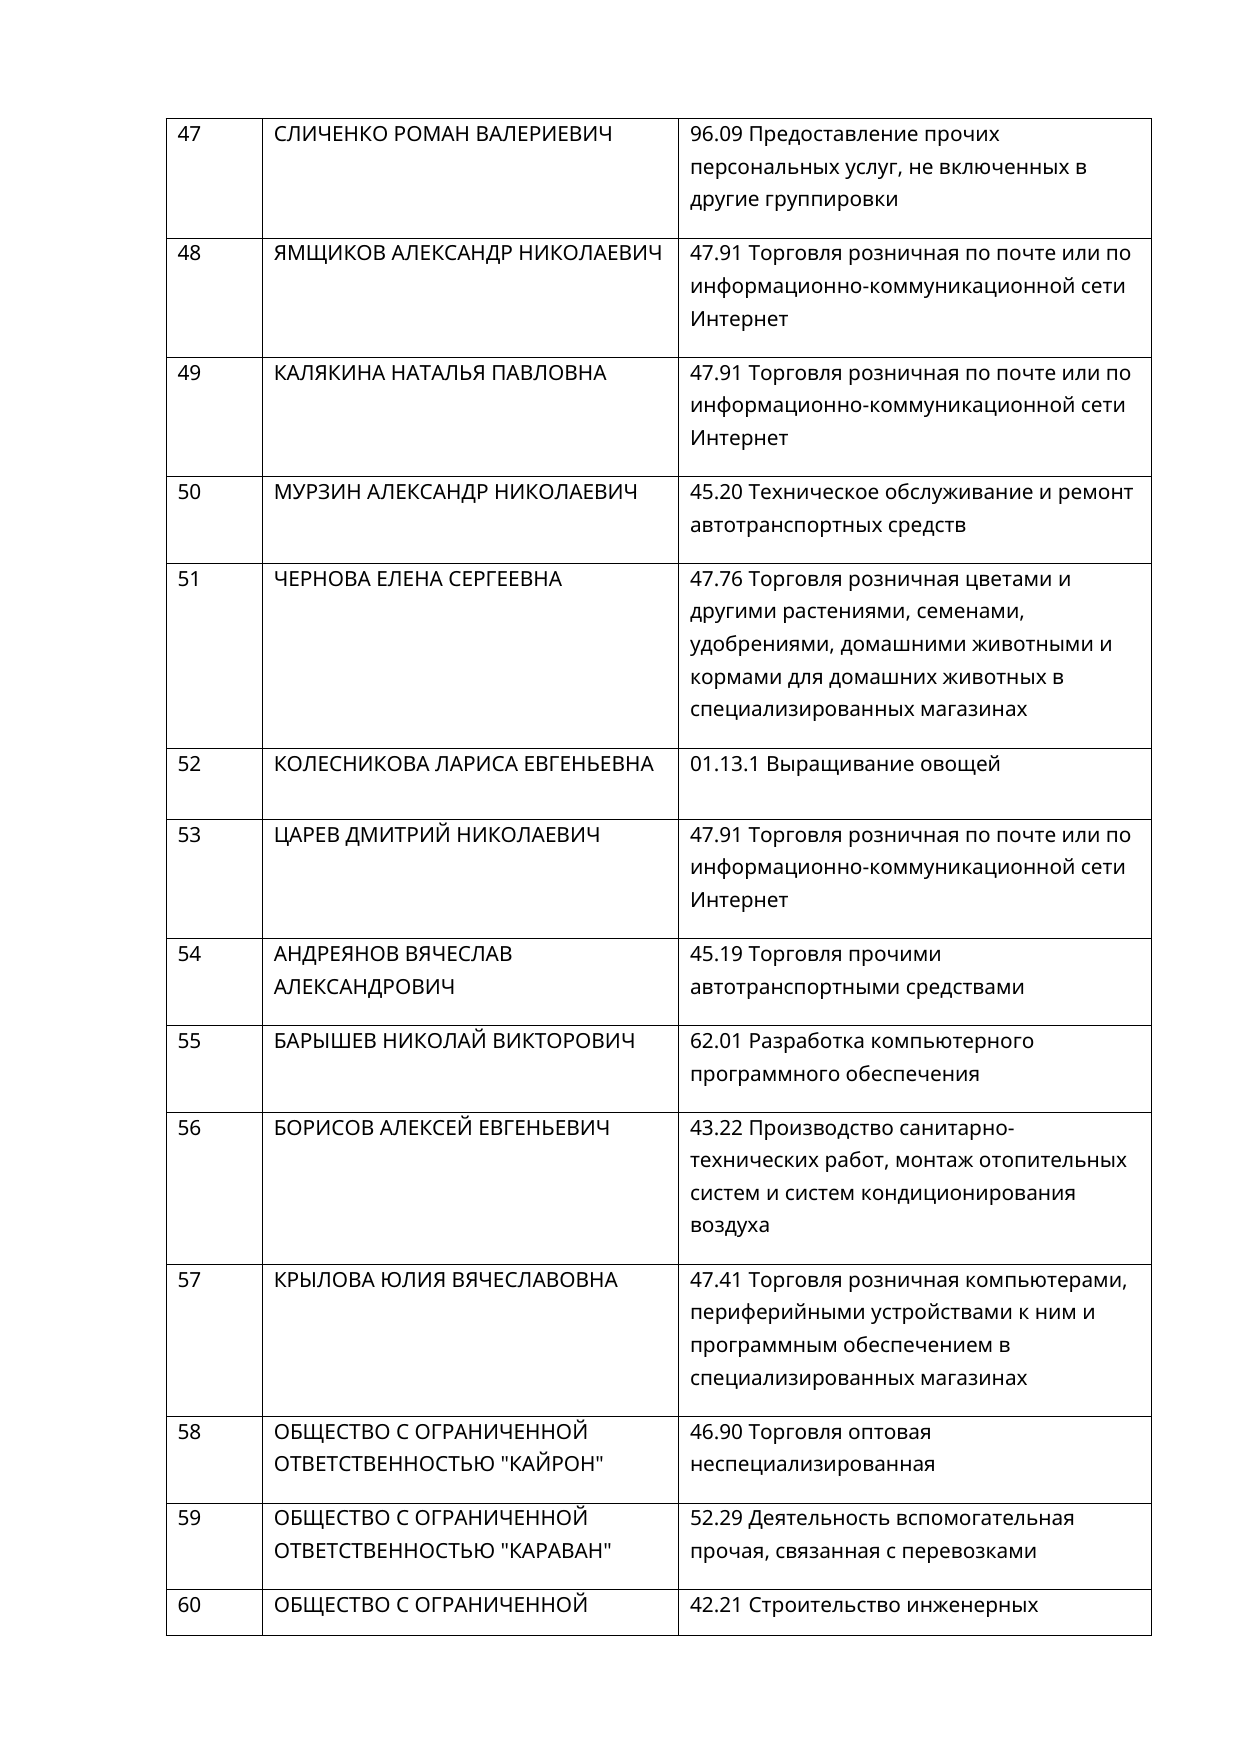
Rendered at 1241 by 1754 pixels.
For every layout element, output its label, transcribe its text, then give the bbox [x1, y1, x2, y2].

table_cell АНДРЕЯНОВ ВЯЧЕСЛАВ АЛЕКСАНДРОВИЧ [263, 939, 678, 1025]
table_cell 47.91 Торговля розничная по почте или по информационно-коммуникационной сети Интернет [679, 358, 1151, 476]
table_cell ЯМЩИКОВ АЛЕКСАНДР НИКОЛАЕВИЧ [263, 239, 678, 357]
table_cell ОБЩЕСТВО С ОГРАНИЧЕННОЙ ОТВЕТСТВЕННОСТЬЮ "КАРАВАН" [263, 1504, 678, 1589]
table_cell 47 [167, 119, 262, 237]
table_cell 50 [167, 477, 262, 563]
table_cell 47.91 Торговля розничная по почте или по информационно-коммуникационной сети Интернет [679, 820, 1151, 938]
table_cell 96.09 Предоставление прочих персональных услуг, не включенных в другие группировки [679, 119, 1151, 237]
table_cell 47.41 Торговля розничная компьютерами, периферийными устройствами к ним и программным обеспечением в специализированных магазинах [679, 1265, 1151, 1416]
table_cell 45.20 Техническое обслуживание и ремонт автотранспортных средств [679, 477, 1151, 563]
table_cell КРЫЛОВА ЮЛИЯ ВЯЧЕСЛАВОВНА [263, 1265, 678, 1416]
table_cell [263, 1590, 678, 1635]
table_cell СЛИЧЕНКО РОМАН ВАЛЕРИЕВИЧ [263, 119, 678, 237]
table_cell БАРЫШЕВ НИКОЛАЙ ВИКТОРОВИЧ [263, 1026, 678, 1112]
table_cell КАЛЯКИНА НАТАЛЬЯ ПАВЛОВНА [263, 358, 678, 476]
table_cell 58 [167, 1417, 262, 1502]
table_cell 01.13.1 Выращивание овощей [679, 749, 1151, 819]
table_cell 59 [167, 1504, 262, 1589]
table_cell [679, 1590, 1151, 1635]
table_cell КОЛЕСНИКОВА ЛАРИСА ЕВГЕНЬЕВНА [263, 749, 678, 819]
table_cell 43.22 Производство санитарно-технических работ, монтаж отопительных систем и систем кондиционирования воздуха [679, 1113, 1151, 1264]
table_cell 49 [167, 358, 262, 476]
table_cell 53 [167, 820, 262, 938]
table_cell МУРЗИН АЛЕКСАНДР НИКОЛАЕВИЧ [263, 477, 678, 563]
table_cell 52 [167, 749, 262, 819]
table_cell 47.91 Торговля розничная по почте или по информационно-коммуникационной сети Интернет [679, 239, 1151, 357]
table_cell 51 [167, 564, 262, 748]
table_cell 45.19 Торговля прочими автотранспортными средствами [679, 939, 1151, 1025]
table_cell 62.01 Разработка компьютерного программного обеспечения [679, 1026, 1151, 1112]
table_cell ЦАРЕВ ДМИТРИЙ НИКОЛАЕВИЧ [263, 820, 678, 938]
table_cell 57 [167, 1265, 262, 1416]
table_cell 56 [167, 1113, 262, 1264]
table_cell 47.76 Торговля розничная цветами и другими растениями, семенами, удобрениями, домашними животными и кормами для домашних животных в специализированных магазинах [679, 564, 1151, 748]
table_cell ОБЩЕСТВО С ОГРАНИЧЕННОЙ ОТВЕТСТВЕННОСТЬЮ "КАЙРОН" [263, 1417, 678, 1502]
table_cell БОРИСОВ АЛЕКСЕЙ ЕВГЕНЬЕВИЧ [263, 1113, 678, 1264]
table_cell 46.90 Торговля оптовая неспециализированная [679, 1417, 1151, 1502]
table_cell 52.29 Деятельность вспомогательная прочая, связанная с перевозками [679, 1504, 1151, 1589]
table_cell 48 [167, 239, 262, 357]
table_cell ЧЕРНОВА ЕЛЕНА СЕРГЕЕВНА [263, 564, 678, 748]
table_cell 60 [167, 1590, 262, 1635]
table_cell 55 [167, 1026, 262, 1112]
table_cell 54 [167, 939, 262, 1025]
